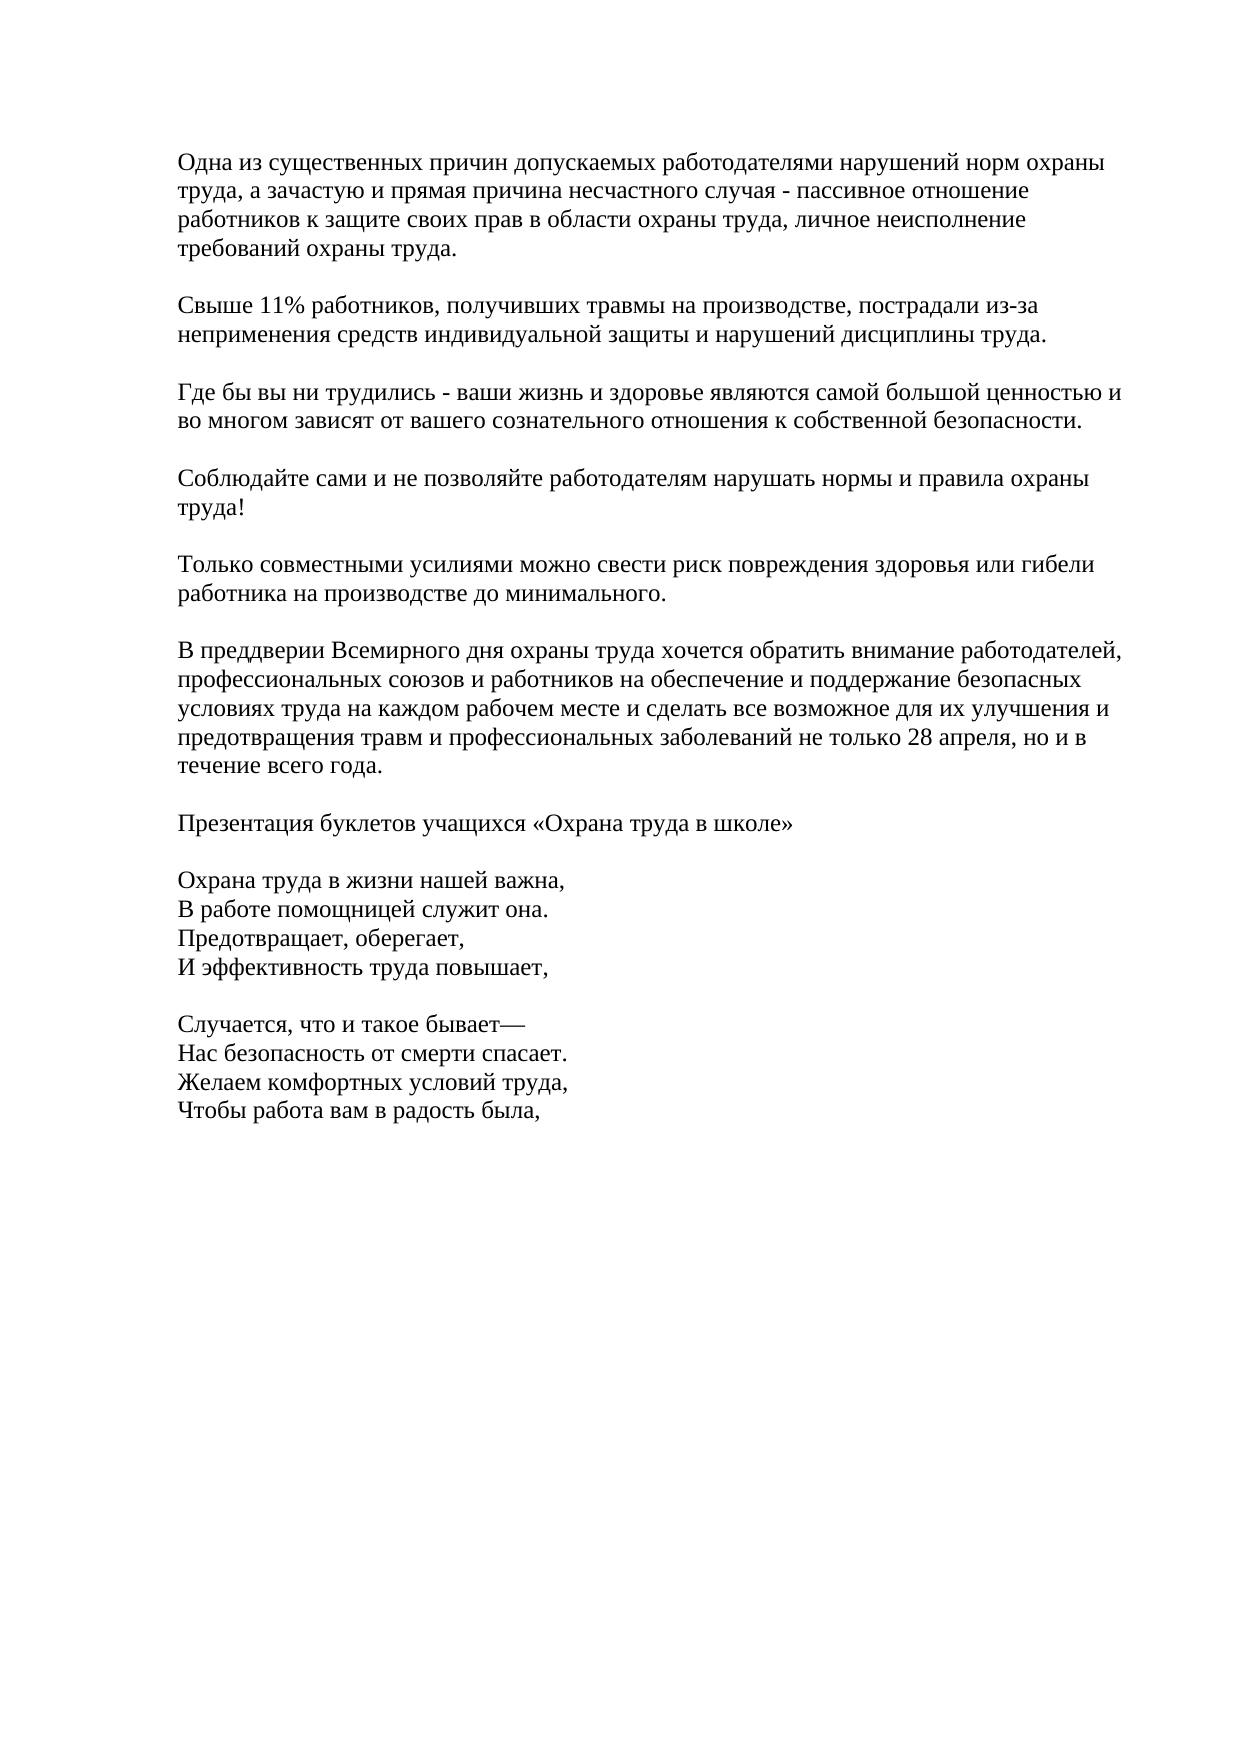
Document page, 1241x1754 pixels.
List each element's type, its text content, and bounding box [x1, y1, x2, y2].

text Случается, что и такое бывает— [177, 1009, 1152, 1038]
text Презентация буклетов учащихся «Охрана труда в школе» [177, 808, 1152, 837]
text Чтобы работа вам в радость была, [177, 1096, 1152, 1124]
text Нас безопасность от смерти спасает. [177, 1038, 1152, 1067]
text Предотвращает, оберегает, [177, 923, 1152, 952]
text В работе помощницей служит она. [177, 894, 1152, 923]
text И эффективность труда повышает, [177, 952, 1152, 981]
text В преддверии Всемирного дня охраны труда хочется обратить внимание работодателей, профессиональных союзов и работников на обеспечение и поддержание безопасных условиях труда на каждом рабочем месте и сделать все возможное для их улучшения и предотвращения травм и профессиональных заболеваний не только 28 апреля, но и в течение всего года. [177, 636, 1152, 779]
text Желаем комфортных условий труда, [177, 1067, 1152, 1096]
text Свыше 11% работников, получивших травмы на производстве, пострадали из-за неприменения средств индивидуальной защиты и нарушений дисциплины труда. [177, 291, 1152, 348]
text Соблюдайте сами и не позволяйте работодателям нарушать нормы и правила охраны труда! [177, 463, 1152, 521]
text Только совместными усилиями можно свести риск повреждения здоровья или гибели работника на производстве до минимального. [177, 549, 1152, 607]
text Одна из существенных причин допускаемых работодателями нарушений норм охраны труда, а зачастую и прямая причина несчастного случая - пассивное отношение работников к защите своих прав в области охраны труда, личное неисполнение требований охраны труда. [177, 147, 1152, 262]
text Где бы вы ни трудились - ваши жизнь и здоровье являются самой большой ценностью и во многом зависят от вашего сознательного отношения к собственной безопасности. [177, 377, 1152, 434]
text Охрана труда в жизни нашей важна, [177, 866, 1152, 894]
